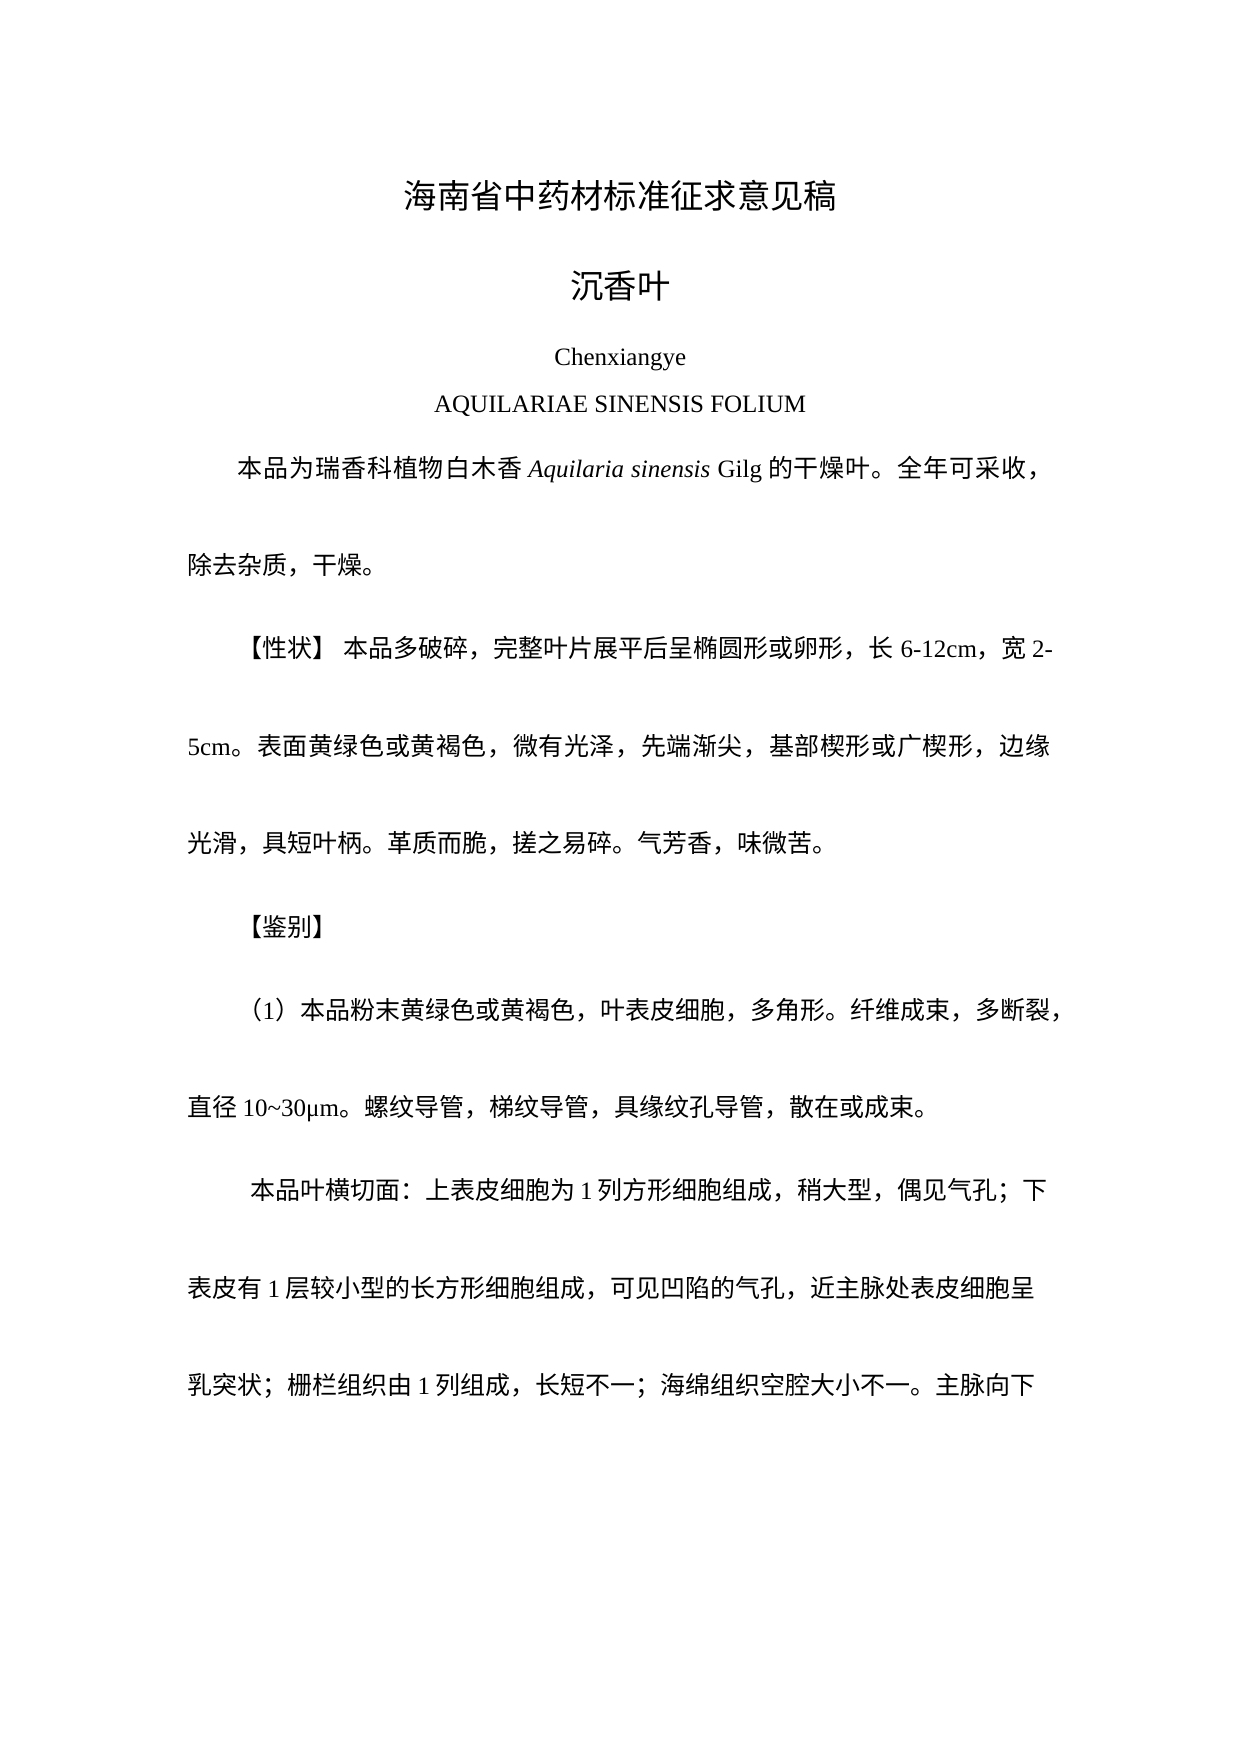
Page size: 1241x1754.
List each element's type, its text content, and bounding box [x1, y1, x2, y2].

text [187, 1156, 1053, 1416]
text 【鉴别】 [187, 893, 1053, 958]
text 沉香叶 [187, 251, 1053, 316]
text 海南省中药材标准征求意见稿 [187, 162, 1053, 227]
text 【性状】 本品多破碎，完整叶片展平后呈椭圆形或卵形，长6-12cm，宽2-5cm。表面黄绿色或黄褐色，微有光泽，先端渐尖，基部楔形或广楔形，边缘光滑，具短叶柄。革质而脆，搓之易碎。气芳香，味微苦。 [187, 614, 1053, 874]
text 本品为瑞香科植物白木香Aquilaria sinensis Gilg的干燥叶。全年可采收，除去杂质，干燥。 [187, 434, 1053, 596]
text Chenxiangye [187, 340, 1053, 373]
text AQUILARIAE SINENSIS FOLIUM [187, 387, 1053, 419]
text （1）本品粉末黄绿色或黄褐色，叶表皮细胞，多角形。纤维成束，多断裂，直径10~30μm。螺纹导管，梯纹导管，具缘纹孔导管，散在或成束。 [187, 976, 1053, 1138]
